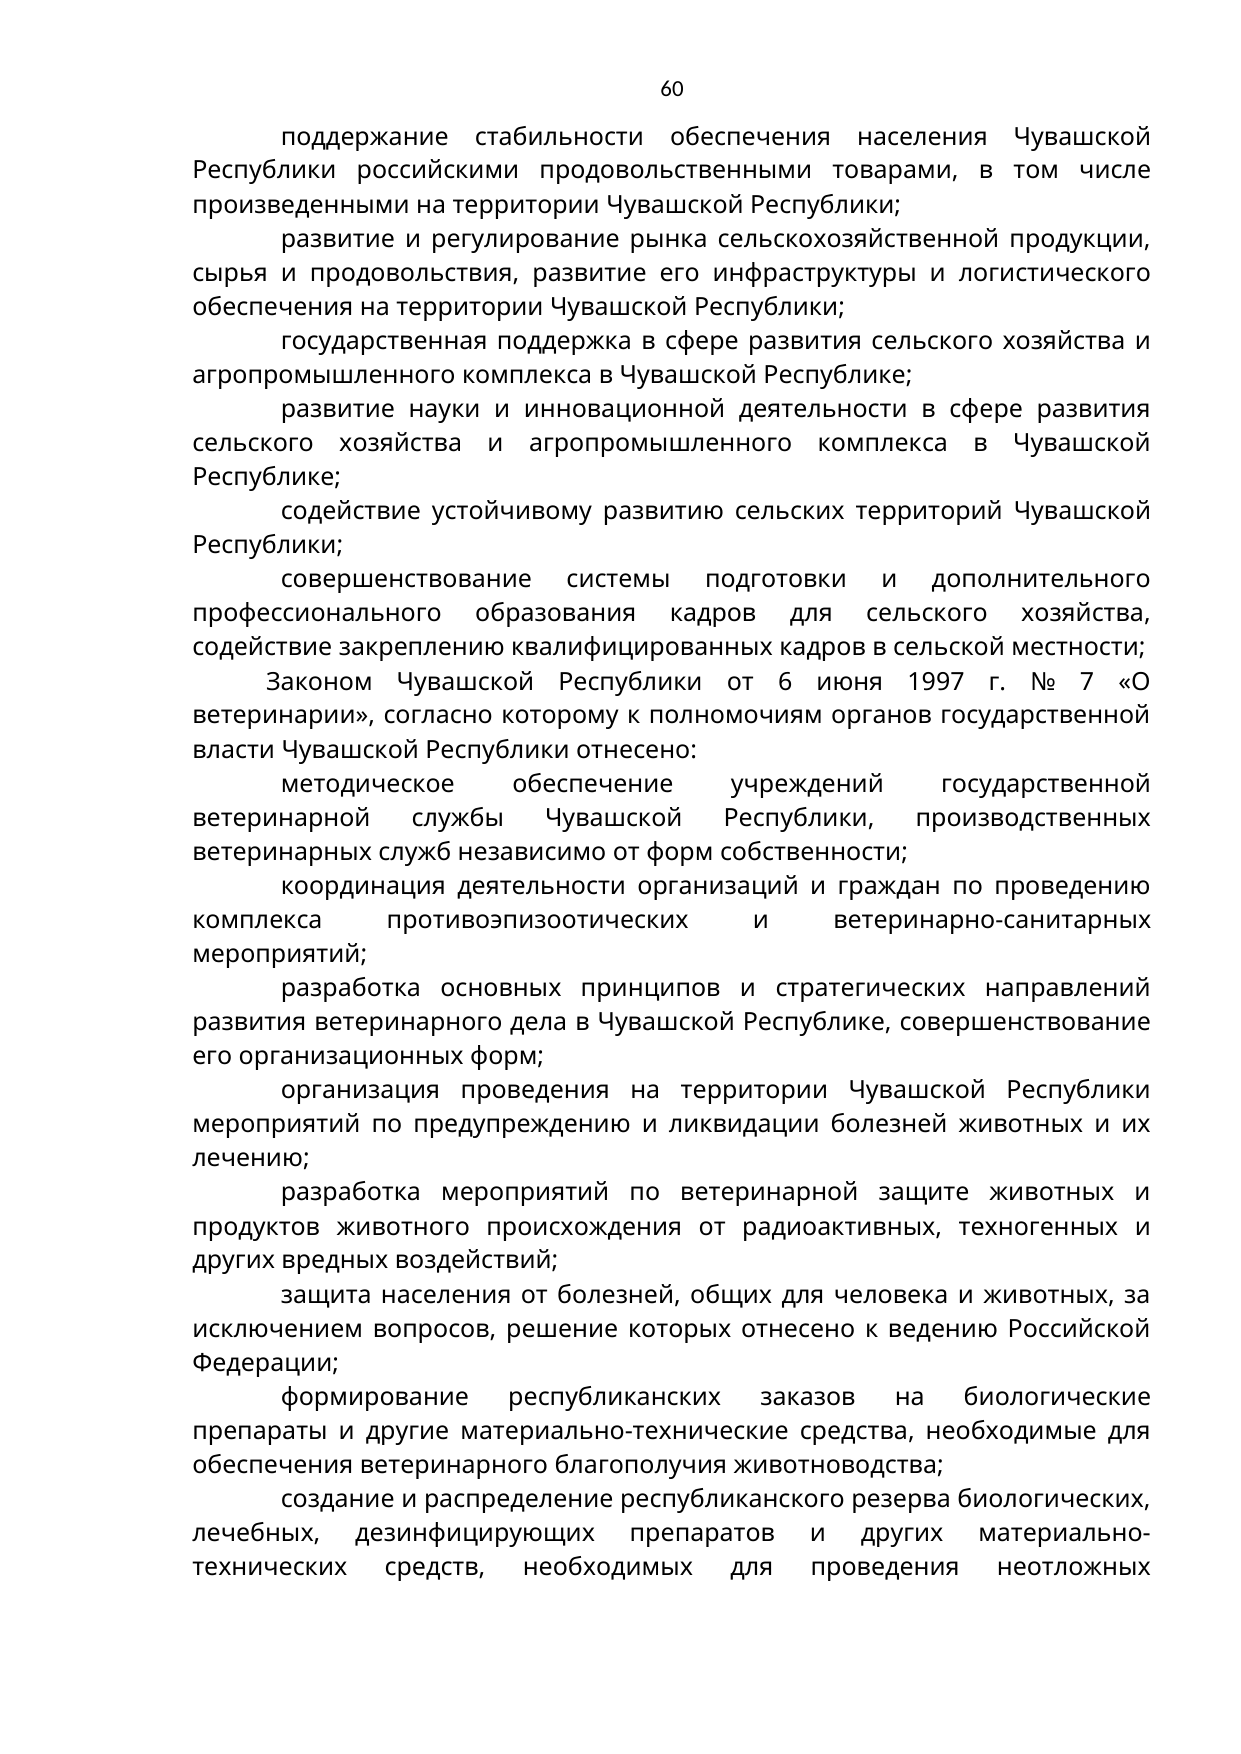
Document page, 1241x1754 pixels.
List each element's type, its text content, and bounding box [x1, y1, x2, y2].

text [192, 1481, 1152, 1583]
text развитие и регулирование рынка сельскохозяйственной продукции, сырья и продовольствия, развитие его инфраструктуры и логистического обеспечения на территории Чувашской Республики; [192, 220, 1152, 322]
text методическое обеспечение учреждений государственной ветеринарной службы Чувашской Республики, производственных ветеринарных служб независимо от форм собственности; [192, 765, 1152, 867]
text формирование республиканских заказов на биологические препараты и другие материально-технические средства, необходимые для обеспечения ветеринарного благополучия животноводства; [192, 1378, 1152, 1481]
text защита населения от болезней, общих для человека и животных, за исключением вопросов, решение которых отнесено к ведению Российской Федерации; [192, 1276, 1152, 1378]
text разработка мероприятий по ветеринарной защите животных и продуктов животного происхождения от радиоактивных, техногенных и других вредных воздействий; [192, 1174, 1152, 1276]
text поддержание стабильности обеспечения населения Чувашской Республики российскими продовольственными товарами, в том числе произведенными на территории Чувашской Республики; [192, 118, 1152, 220]
text координация деятельности организаций и граждан по проведению комплекса противоэпизоотических и ветеринарно-санитарных мероприятий; [192, 867, 1152, 970]
text содействие устойчивому развитию сельских территорий Чувашской Республики; [192, 493, 1152, 561]
text совершенствование системы подготовки и дополнительного профессионального образования кадров для сельского хозяйства, содействие закреплению квалифицированных кадров в сельской местности; [192, 561, 1152, 663]
text организация проведения на территории Чувашской Республики мероприятий по предупреждению и ликвидации болезней животных и их лечению; [192, 1072, 1152, 1174]
text разработка основных принципов и стратегических направлений развития ветеринарного дела в Чувашской Республике, совершенствование его организационных форм; [192, 970, 1152, 1072]
text развитие науки и инновационной деятельности в сфере развития сельского хозяйства и агропромышленного комплекса в Чувашской Республике; [192, 391, 1152, 493]
text Законом Чувашской Республики от 6 июня 1997 г. № 7 «О ветеринарии», согласно которому к полномочиям органов государственной власти Чувашской Республики отнесено: [192, 663, 1152, 765]
text государственная поддержка в сфере развития сельского хозяйства и агропромышленного комплекса в Чувашской Республике; [192, 322, 1152, 391]
